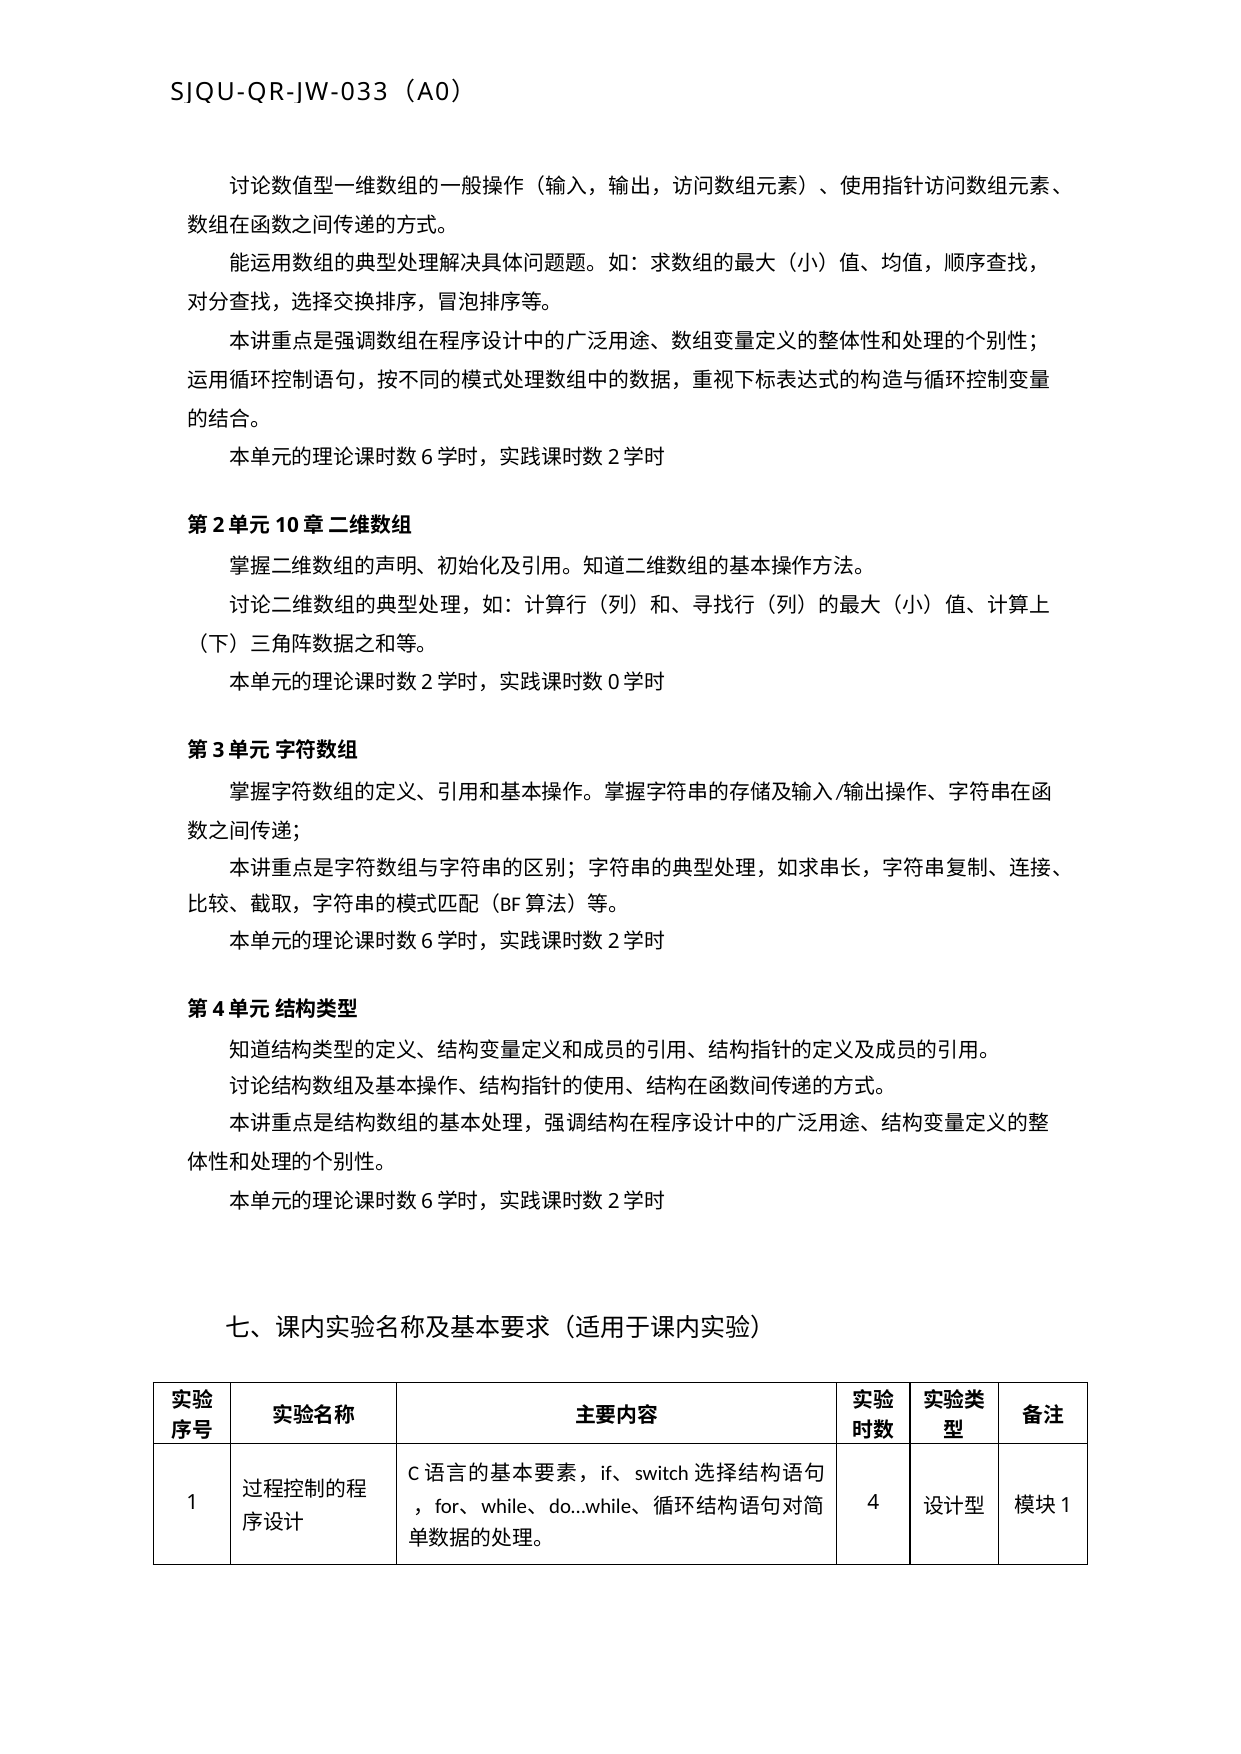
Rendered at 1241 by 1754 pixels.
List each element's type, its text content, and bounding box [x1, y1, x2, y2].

text 讨论结构数组及基本操作、结构指针的使用、结构在函数间传递的方式。 [187, 1069, 1053, 1099]
table_header 备注 [999, 1383, 1087, 1443]
subtitle 第3单元 字符数组 [187, 732, 1053, 765]
table_cell 设计型 [911, 1444, 998, 1564]
text 掌握字符数组的定义、引用和基本操作。掌握字符串的存储及输入/输出操作、字符串在函数之间传递； [187, 774, 1053, 845]
text 本单元的理论课时数6学时，实践课时数2学时 [187, 439, 1053, 472]
text 本单元的理论课时数6学时，实践课时数2学时 [187, 924, 1053, 956]
text 本讲重点是结构数组的基本处理，强调结构在程序设计中的广泛用途、结构变量定义的整体性和处理的个别性。 [187, 1106, 1053, 1177]
table_header 实验类型 [911, 1383, 998, 1443]
subtitle 第4单元 结构类型 [187, 991, 1053, 1024]
text 讨论二维数组的典型处理，如：计算行（列）和、寻找行（列）的最大（小）值、计算上（下）三角阵数据之和等。 [187, 587, 1053, 658]
table_cell C语言的基本要素，if、switch选择结构语句 ，for、while、do…while、循环结构语句对简单数据的处理。 [397, 1444, 836, 1564]
table_cell 模块1 [999, 1444, 1087, 1564]
table_cell 过程控制的程序设计 [231, 1444, 396, 1564]
text 七、课内实验名称及基本要求（适用于课内实验） [187, 1293, 1053, 1358]
table_cell 4 [837, 1444, 909, 1564]
table_cell 1 [154, 1444, 230, 1564]
table_header 实验 序号 [154, 1383, 230, 1443]
text 本讲重点是强调数组在程序设计中的广泛用途、数组变量定义的整体性和处理的个别性；运用循环控制语句，按不同的模式处理数组中的数据，重视下标表达式的构造与循环控制变量的结合。 [187, 323, 1053, 433]
text 本讲重点是字符数组与字符串的区别；字符串的典型处理，如求串长，字符串复制、连接、比较、截取，字符串的模式匹配（BF算法）等。 [187, 851, 1053, 918]
table_header 实验 时数 [837, 1383, 909, 1443]
text 讨论数值型一维数组的一般操作（输入，输出，访问数组元素）、使用指针访问数组元素、数组在函数之间传递的方式。 [187, 168, 1053, 239]
text 本单元的理论课时数2学时，实践课时数0学时 [187, 664, 1053, 697]
text 知道结构类型的定义、结构变量定义和成员的引用、结构指针的定义及成员的引用。 [187, 1033, 1053, 1063]
text 本单元的理论课时数6学时，实践课时数2学时 [187, 1183, 1053, 1216]
subtitle 第2单元 10章 二维数组 [187, 507, 1053, 539]
text 掌握二维数组的声明、初始化及引用。知道二维数组的基本操作方法。 [187, 548, 1053, 581]
table_header 实验名称 [231, 1383, 396, 1443]
table_header 主要内容 [397, 1383, 836, 1443]
text 能运用数组的典型处理解决具体问题题。如：求数组的最大（小）值、均值，顺序查找，对分查找，选择交换排序，冒泡排序等。 [187, 245, 1053, 317]
